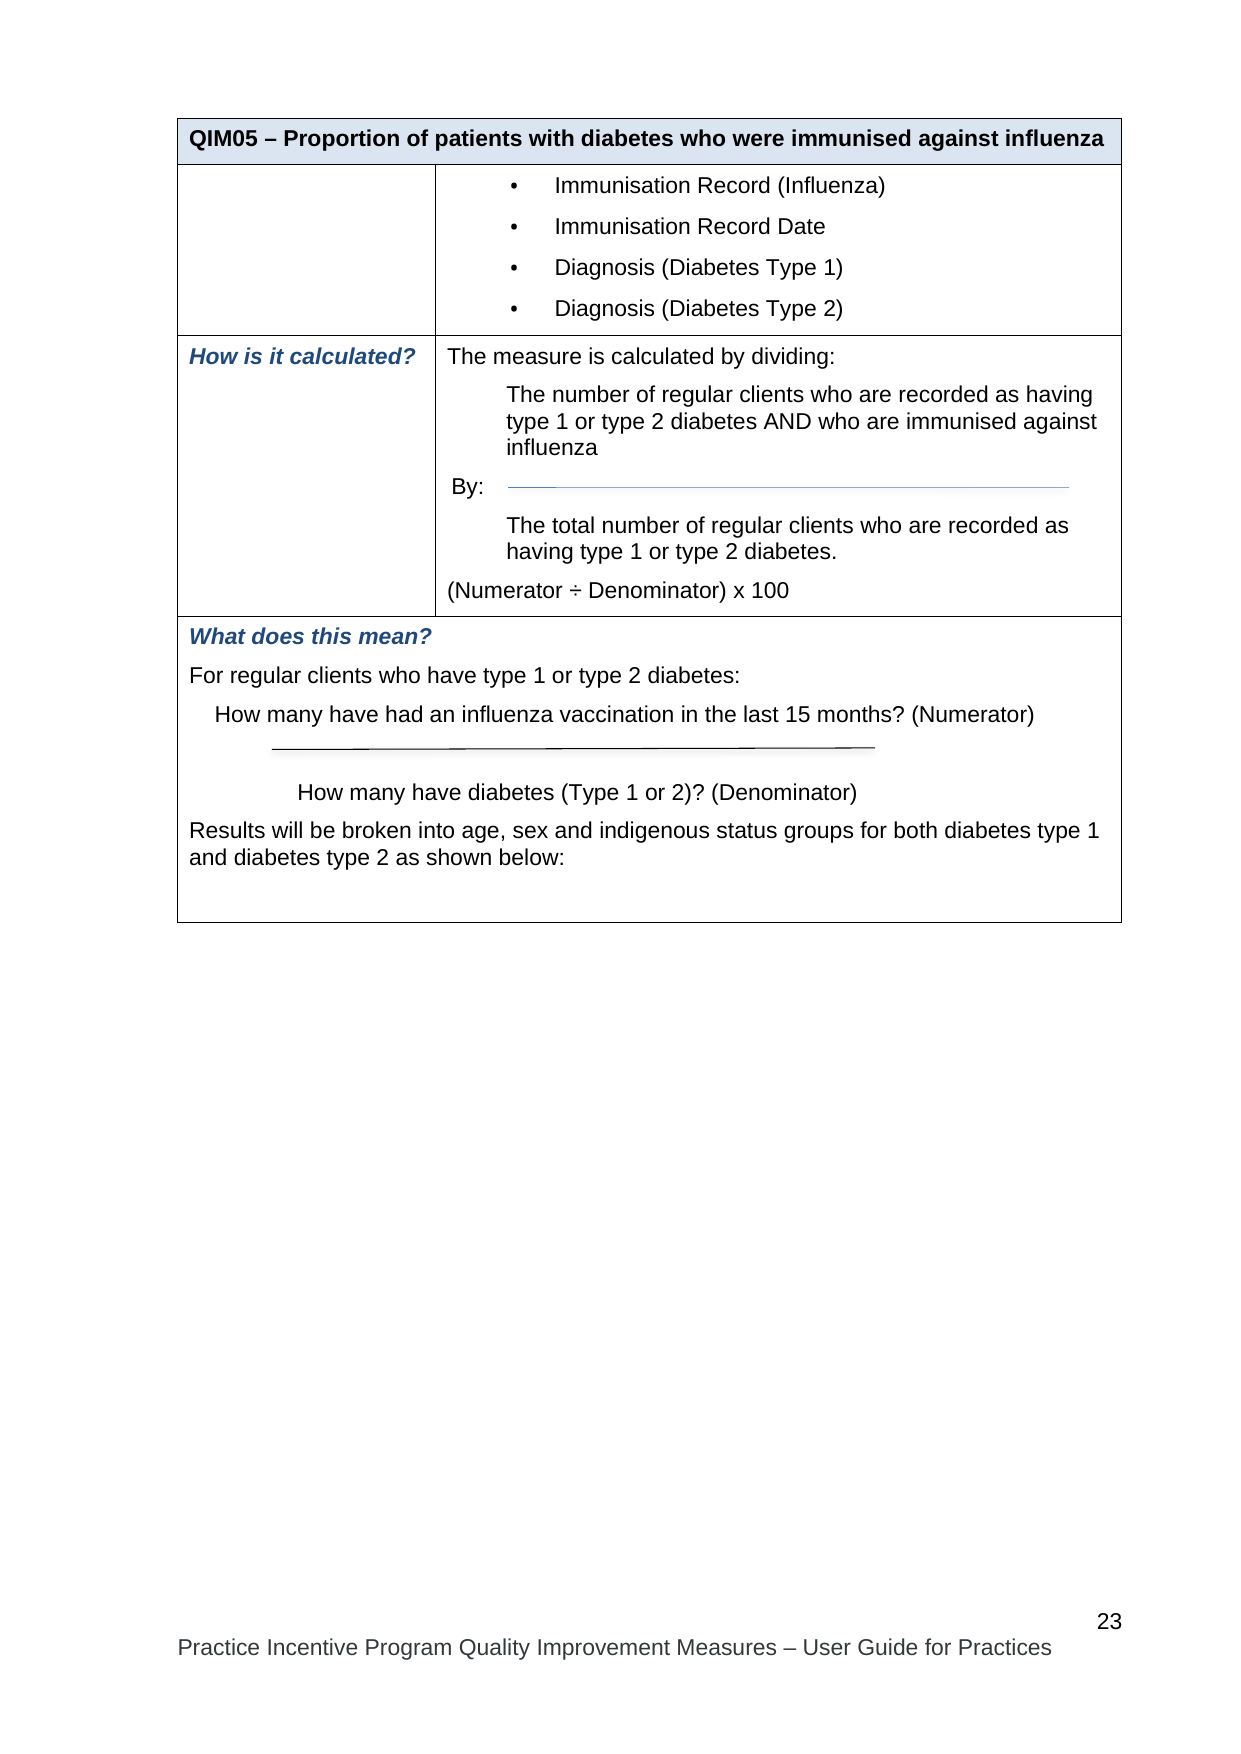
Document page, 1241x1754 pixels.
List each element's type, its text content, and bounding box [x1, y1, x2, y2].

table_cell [178, 165, 435, 335]
table_header QIM05 – Proportion of patients with diabetes who were immunised against influenza [178, 119, 1121, 164]
table_cell What does this mean? For regular clients who have type 1 or type 2 diabetes: How many have had an influenza vaccination in the last 15 months? (Numerator) How many have diabetes (Type 1 or 2)? (Denominator) Results will be broken into age, sex and indigenous status groups for both diabetes type 1 and diabetes type 2 as shown below: [178, 617, 1121, 922]
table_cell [436, 165, 1121, 335]
table_cell How is it calculated? [178, 336, 435, 616]
table_cell The measure is calculated by dividing: The number of regular clients who are recorded as having type 1 or type 2 diabetes AND who are immunised against influenza By: The total number of regular clients who are recorded as having type 1 or type 2 diabetes. (Numerator ÷ Denominator) x 100 [436, 336, 1121, 616]
